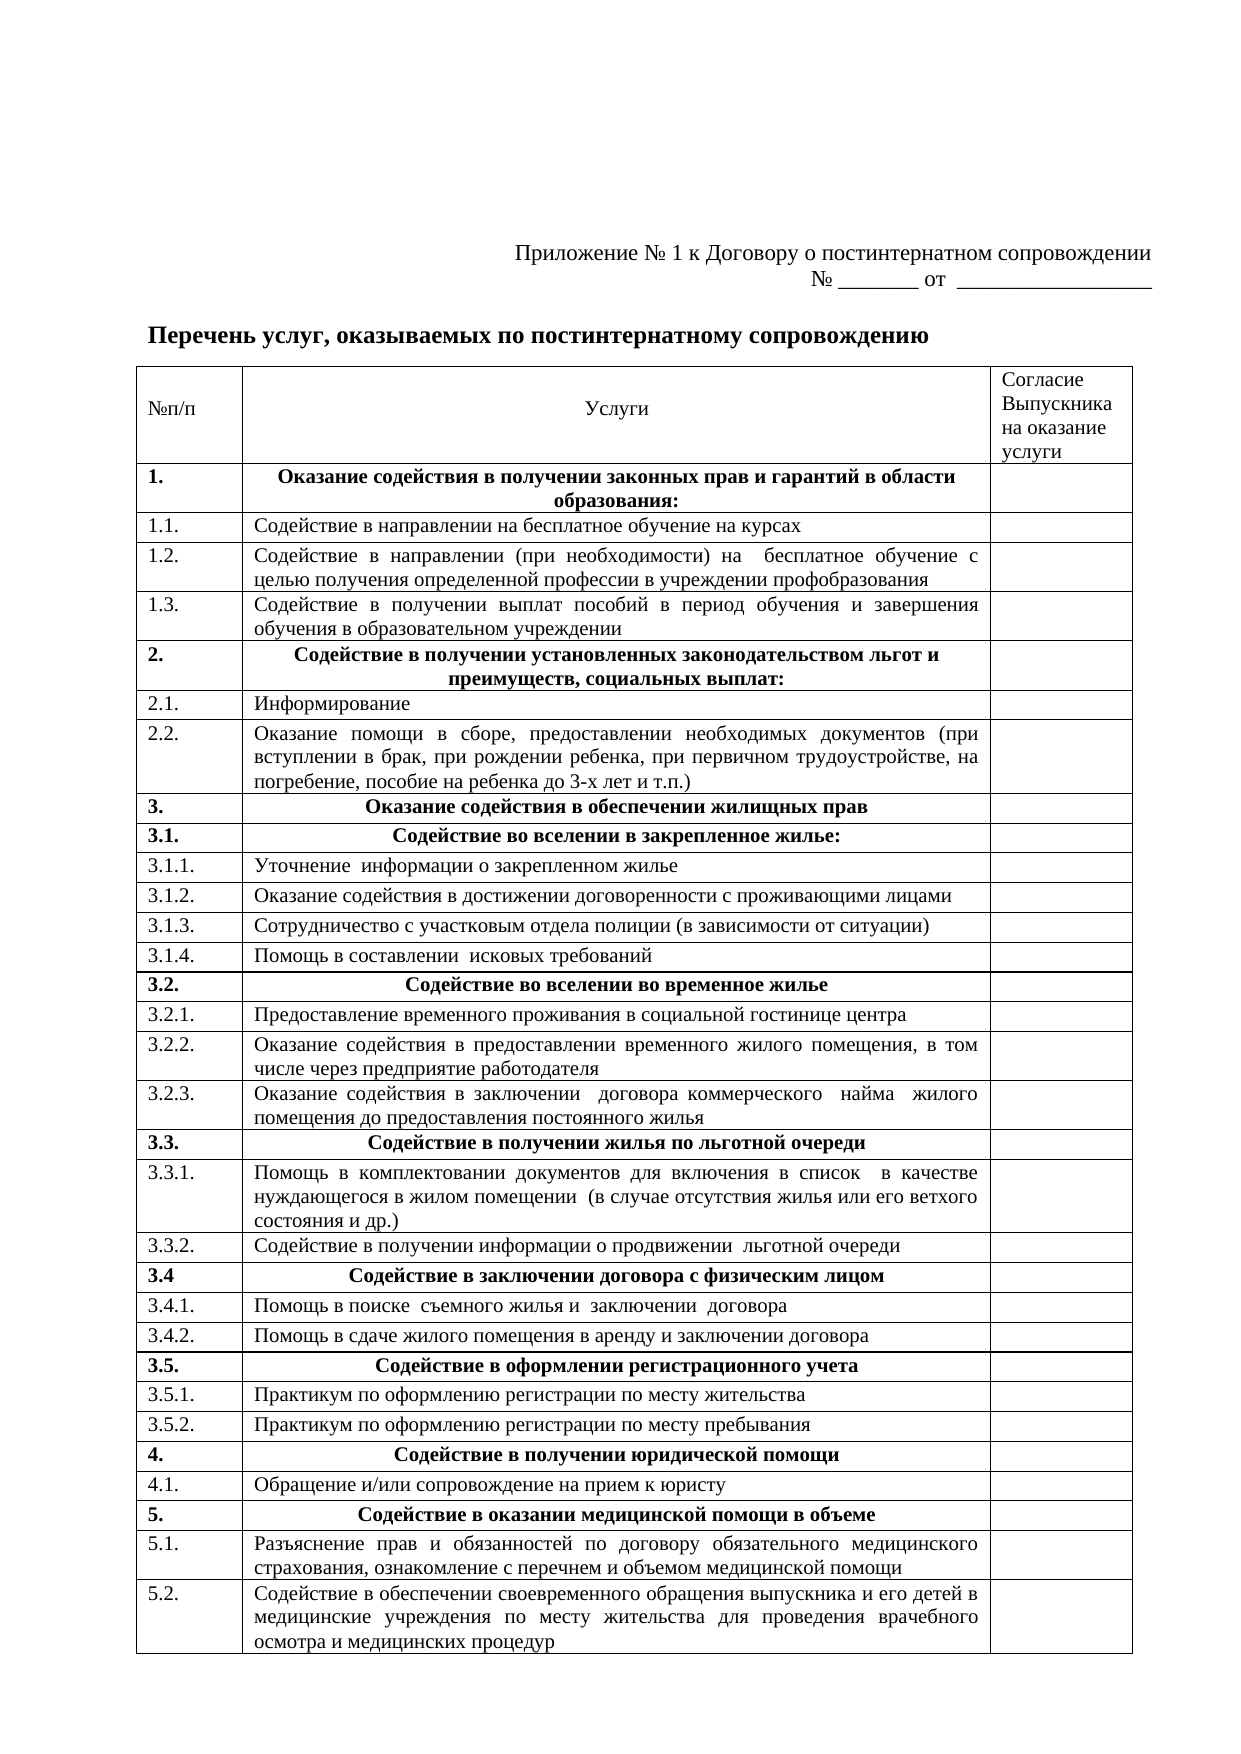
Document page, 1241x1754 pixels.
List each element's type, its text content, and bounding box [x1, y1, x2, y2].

table_cell Оказание содействия в достижении договоренности с проживающими лицами [243, 883, 990, 912]
table_cell [991, 1501, 1132, 1530]
table_cell Содействие в оформлении регистрационного учета [243, 1353, 990, 1381]
table_cell [991, 853, 1132, 882]
table_cell [991, 1323, 1132, 1351]
table_cell Содействие во вселении в закрепленное жилье: [243, 824, 990, 852]
table_cell 3.2.3. [137, 1081, 242, 1129]
table_cell [991, 883, 1132, 912]
table_cell [991, 824, 1132, 852]
table_cell [991, 1412, 1132, 1441]
table_cell 3.1.3. [137, 913, 242, 942]
table_cell 3.1.2. [137, 883, 242, 912]
table_cell Предоставление временного проживания в социальной гостинице центра [243, 1002, 990, 1031]
table_cell 5.1. [137, 1531, 242, 1579]
table_cell [991, 1353, 1132, 1381]
table_cell [991, 1293, 1132, 1322]
table_cell [991, 1382, 1132, 1411]
table_cell 3.1.4. [137, 943, 242, 971]
table_cell Практикум по оформлению регистрации по месту пребывания [243, 1412, 990, 1441]
table_cell [991, 1442, 1132, 1471]
table_cell [991, 1160, 1132, 1232]
table_cell Разъяснение прав и обязанностей по договору обязательного медицинского страхования, ознакомление с перечнем и объемом медицинской помощи [243, 1531, 990, 1579]
table_cell Сотрудничество с участковым отдела полиции (в зависимости от ситуации) [243, 913, 990, 942]
table_cell 1.2. [137, 543, 242, 591]
table_header №п/п [137, 367, 242, 463]
table_cell 3.2. [137, 973, 242, 1001]
table_cell [991, 641, 1132, 689]
table_cell [991, 720, 1132, 793]
text Приложение № 1 к Договору о постинтернатном сопровождении [148, 239, 1152, 265]
table_cell [991, 1032, 1132, 1080]
table_cell Оказание помощи в сборе, предоставлении необходимых документов (при вступлении в брак, при рождении ребенка, при первичном трудоустройстве, на погребение, пособие на ребенка до 3-х лет и т.п.) [243, 720, 990, 793]
table_cell [991, 1130, 1132, 1159]
table_cell [991, 1263, 1132, 1292]
table_cell [991, 1081, 1132, 1129]
table_cell 3. [137, 794, 242, 822]
table_header Услуги [243, 367, 990, 463]
table_cell 3.1. [137, 824, 242, 852]
table_cell Содействие в заключении договора с физическим лицом [243, 1263, 990, 1292]
table_cell 3.4.2. [137, 1323, 242, 1351]
table_cell 2.2. [137, 720, 242, 793]
table_cell [991, 1002, 1132, 1031]
table_cell 2. [137, 641, 242, 689]
table_cell [991, 943, 1132, 971]
table_cell Обращение и/или сопровождение на прием к юристу [243, 1472, 990, 1500]
table_cell 3.2.2. [137, 1032, 242, 1080]
table_cell 4. [137, 1442, 242, 1471]
table_cell 1. [137, 464, 242, 512]
table_cell [991, 973, 1132, 1001]
table_cell 3.1.1. [137, 853, 242, 882]
table_cell Оказание содействия в заключении договора коммерческого найма жилого помещения до предоставления постоянного жилья [243, 1081, 990, 1129]
table_cell Практикум по оформлению регистрации по месту жительства [243, 1382, 990, 1411]
table_cell Помощь в составлении исковых требований [243, 943, 990, 971]
table_cell 3.4.1. [137, 1293, 242, 1322]
table_cell [991, 1233, 1132, 1262]
table_cell [991, 592, 1132, 640]
table_cell Содействие в получении установленных законодательством льгот и преимуществ, социальных выплат: [243, 641, 990, 689]
table_cell Оказание содействия в обеспечении жилищных прав [243, 794, 990, 822]
table_cell 3.3. [137, 1130, 242, 1159]
table_cell Оказание содействия в получении законных прав и гарантий в области образования: [243, 464, 990, 512]
table_cell 3.2.1. [137, 1002, 242, 1031]
table_cell 5.2. [137, 1580, 242, 1653]
table_cell Содействие в получении жилья по льготной очереди [243, 1130, 990, 1159]
table_cell 3.4 [137, 1263, 242, 1292]
table_cell Уточнение информации о закрепленном жилье [243, 853, 990, 882]
table_cell [991, 464, 1132, 512]
table_cell 4.1. [137, 1472, 242, 1500]
table_cell Содействие в получении выплат пособий в период обучения и завершения обучения в образовательном учреждении [243, 592, 990, 640]
table_cell 5. [137, 1501, 242, 1530]
table_cell Содействие в обеспечении своевременного обращения выпускника и его детей в медицинские учреждения по месту жительства для проведения врачебного осмотра и медицинских процедур [243, 1580, 990, 1653]
table_cell Содействие во вселении во временное жилье [243, 973, 990, 1001]
table_cell Оказание содействия в предоставлении временного жилого помещения, в том числе через предприятие работодателя [243, 1032, 990, 1080]
table_cell Содействие в оказании медицинской помощи в объеме [243, 1501, 990, 1530]
text Перечень услуг, оказываемых по постинтернатному сопровождению [148, 320, 1152, 349]
table_cell [991, 1580, 1132, 1653]
table_header Согласие Выпускника на оказание услуги [991, 367, 1132, 463]
table_cell Помощь в поиске съемного жилья и заключении договора [243, 1293, 990, 1322]
table_cell [991, 794, 1132, 822]
table_cell Содействие в получении информации о продвижении льготной очереди [243, 1233, 990, 1262]
table_cell [991, 543, 1132, 591]
table_cell [991, 1472, 1132, 1500]
table_cell Помощь в комплектовании документов для включения в список в качестве нуждающегося в жилом помещении (в случае отсутствия жилья или его ветхого состояния и др.) [243, 1160, 990, 1232]
table_cell 1.1. [137, 513, 242, 542]
table_cell [991, 513, 1132, 542]
table_cell [991, 691, 1132, 719]
table_cell [991, 913, 1132, 942]
table_cell 3.3.1. [137, 1160, 242, 1232]
table_cell Информирование [243, 691, 990, 719]
table_cell 3.5.1. [137, 1382, 242, 1411]
table_cell Содействие в направлении (при необходимости) на бесплатное обучение с целью получения определенной профессии в учреждении профобразования [243, 543, 990, 591]
table_cell [991, 1531, 1132, 1579]
table_cell Помощь в сдаче жилого помещения в аренду и заключении договора [243, 1323, 990, 1351]
table_cell 3.3.2. [137, 1233, 242, 1262]
table_cell 1.3. [137, 592, 242, 640]
text № _______ от _________________ [148, 265, 1152, 292]
table_cell 3.5.2. [137, 1412, 242, 1441]
table_cell Содействие в получении юридической помощи [243, 1442, 990, 1471]
table_cell 2.1. [137, 691, 242, 719]
table_cell Содействие в направлении на бесплатное обучение на курсах [243, 513, 990, 542]
table_cell 3.5. [137, 1353, 242, 1381]
